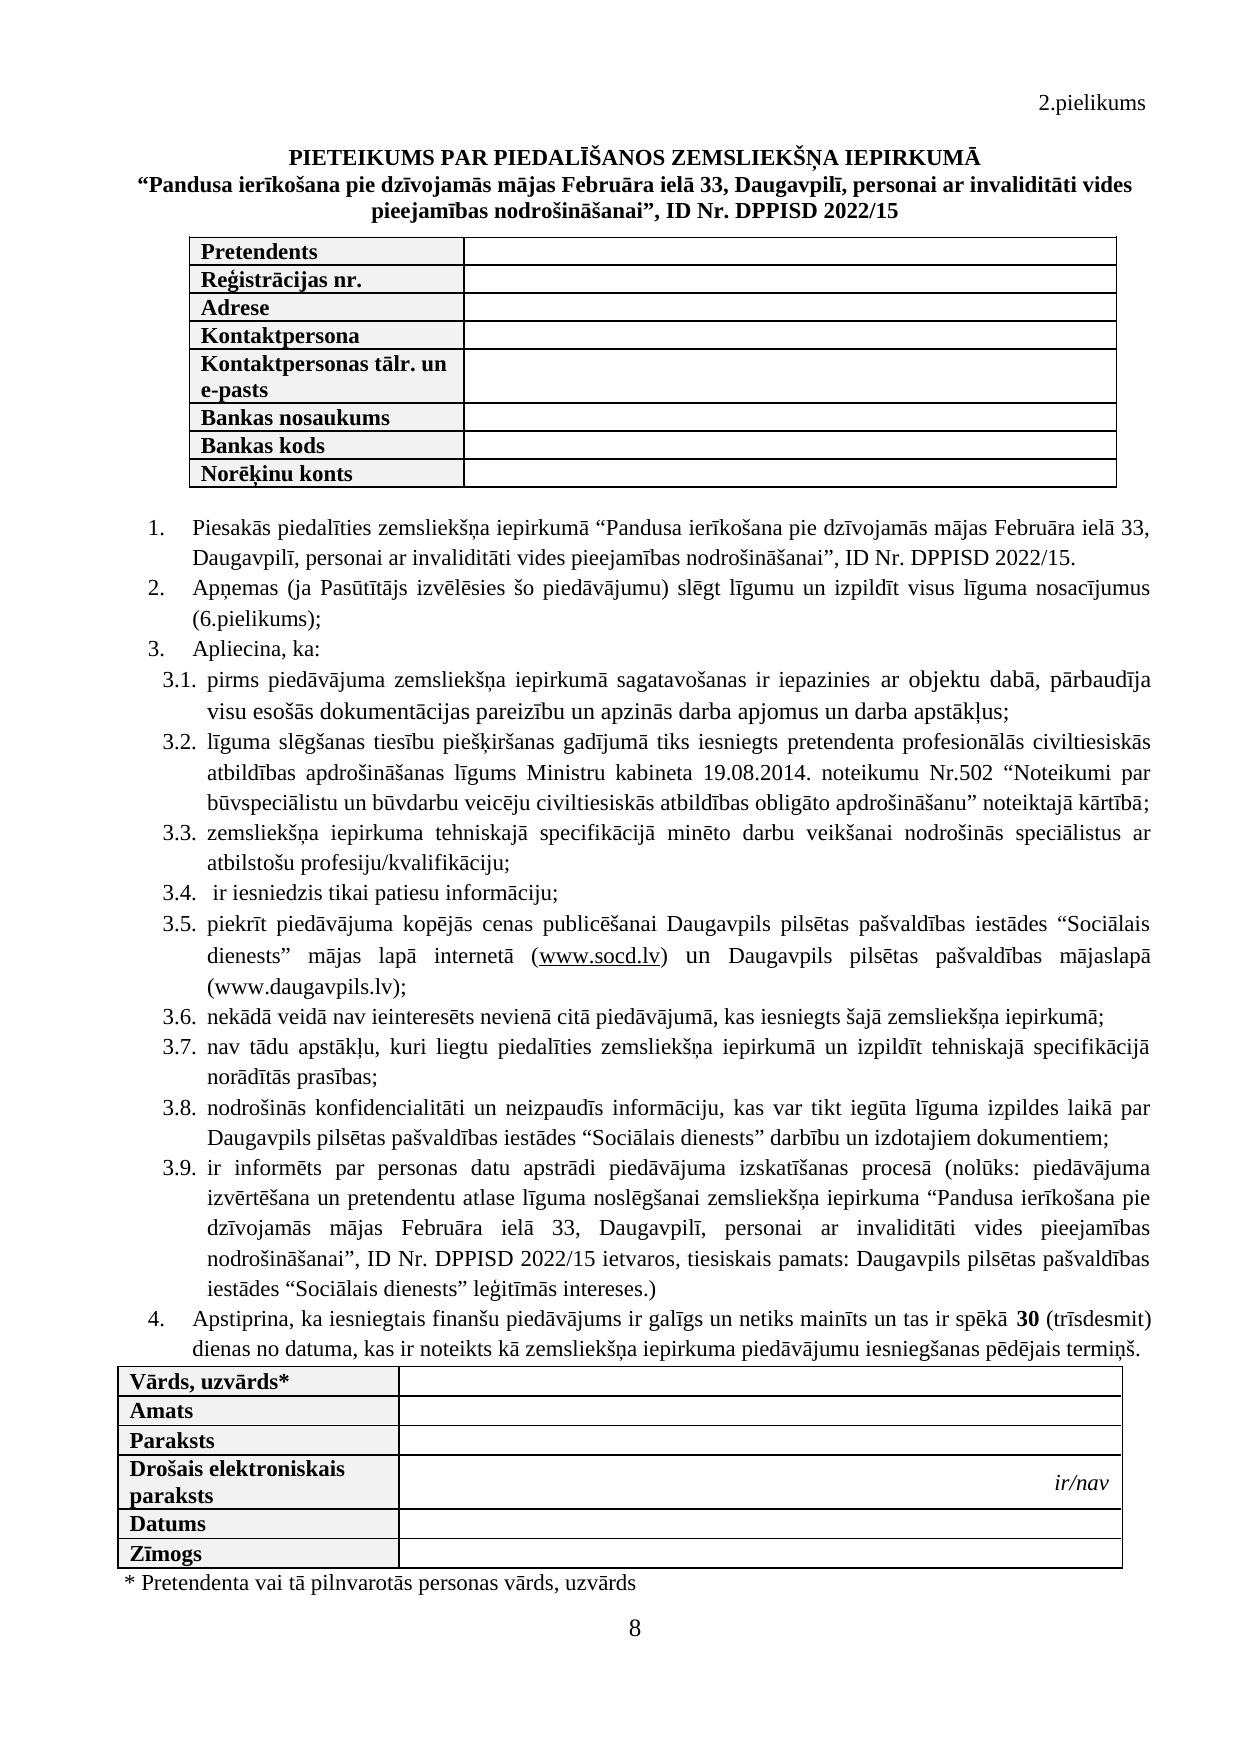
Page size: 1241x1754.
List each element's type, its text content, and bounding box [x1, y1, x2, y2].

list piekrīt piedāvājuma kopējās cenas publicēšanai Daugavpils pilsētas pašvaldības iestādes “Sociālais dienests” mājas lapā internetā (www.socd.lv) un Daugavpils pilsētas pašvaldības mājaslapā (www.daugavpils.lv); [162, 909, 1152, 999]
table_cell Adrese [190, 294, 463, 320]
table_cell [465, 460, 1116, 486]
table_cell [400, 1395, 1122, 1424]
list nekādā veidā nav ieinteresēts nevienā citā piedāvājumā, kas iesniegts šajā zemsliekšņa iepirkumā; [162, 1003, 1152, 1029]
list ir informēts par personas datu apstrādi piedāvājuma izskatīšanas procesā (nolūks: piedāvājuma izvērtēšana un pretendentu atlase līguma noslēgšanai zemsliekšņa iepirkuma “Pandusa ierīkošana pie dzīvojamās mājas Februāra ielā 33, Daugavpilī, personai ar invaliditāti vides pieejamības nodrošināšanai”, ID Nr. DPPISD 2022/15 ietvaros, tiesiskais pamats: Daugavpils pilsētas pašvaldības iestādes “Sociālais dienests” leģitīmās intereses.) [162, 1154, 1152, 1301]
list nodrošinās konfidencialitāti un neizpaudīs informāciju, kas var tikt iegūta līguma izpildes laikā par Daugavpils pilsētas pašvaldības iestādes “Sociālais dienests” darbību un izdotajiem dokumentiem; [162, 1094, 1152, 1150]
text 2.pielikums [118, 89, 1152, 144]
list Apliecina, ka: [148, 635, 1152, 661]
table_cell [465, 266, 1116, 292]
table_cell Drošais elektroniskais paraksts [119, 1456, 398, 1508]
list Apņemas (ja Pasūtītājs izvēlēsies šo piedāvājumu) slēgt līgumu un izpildīt visus līguma nosacījumus (6.pielikums); [148, 574, 1152, 631]
table_cell [400, 1508, 1122, 1538]
table_cell [465, 294, 1116, 320]
table_cell [465, 404, 1116, 430]
table_cell [465, 350, 1116, 402]
table_header Pretendents [190, 238, 463, 264]
list nav tādu apstākļu, kuri liegtu piedalīties zemsliekšņa iepirkumā un izpildīt tehniskajā specifikācijā norādītās prasības; [162, 1033, 1152, 1090]
table_cell ir/nav [400, 1454, 1122, 1508]
table_cell Amats [119, 1397, 398, 1424]
table_cell Bankas kods [190, 432, 463, 458]
table_header [400, 1367, 1122, 1395]
table_cell Paraksts [119, 1426, 398, 1454]
table_cell Kontaktpersonas tālr. un e-pasts [190, 350, 463, 402]
list ir iesniedzis tikai patiesu informāciju; [162, 879, 1152, 906]
list Piesakās piedalīties zemsliekšņa iepirkumā “Pandusa ierīkošana pie dzīvojamās mājas Februāra ielā 33, Daugavpilī, personai ar invaliditāti vides pieejamības nodrošināšanai”, ID Nr. DPPISD 2022/15. [148, 514, 1152, 571]
list līguma slēgšanas tiesību piešķiršanas gadījumā tiks iesniegts pretendenta profesionālās civiltiesiskās atbildības apdrošināšanas līgums Ministru kabineta 19.08.2014. noteikumu Nr.502 “Noteikumi par būvspeciālistu un būvdarbu veicēju civiltiesiskās atbildības obligāto apdrošināšanu” noteiktajā kārtībā; [162, 728, 1152, 815]
list zemsliekšņa iepirkuma tehniskajā specifikācijā minēto darbu veikšanai nodrošinās speciālistus ar atbilstošu profesiju/kvalifikāciju; [162, 819, 1152, 876]
table_header [465, 238, 1116, 264]
text * Pretendenta vai tā pilnvarotās personas vārds, uzvārds [118, 1569, 1152, 1595]
table_cell Reģistrācijas nr. [190, 266, 463, 292]
table_header Vārds, uzvārds* [119, 1367, 398, 1395]
table_cell [400, 1538, 1122, 1567]
table_cell Bankas nosaukums [190, 404, 463, 430]
table_cell Norēķinu konts [190, 460, 463, 486]
text “Pandusa ierīkošana pie dzīvojamās mājas Februāra ielā 33, Daugavpilī, personai ar invaliditāti vides pieejamības nodrošināšanai”, ID Nr. DPPISD 2022/15 [118, 171, 1152, 224]
list Apstiprina, ka iesniegtais finanšu piedāvājums ir galīgs un netiks mainīts un tas ir spēkā 30 (trīsdesmit) dienas no datuma, kas ir noteikts kā zemsliekšņa iepirkuma piedāvājumu iesniegšanas pēdējais termiņš. [148, 1305, 1152, 1362]
table_cell Kontaktpersona [190, 322, 463, 348]
table_cell [465, 432, 1116, 458]
list pirms piedāvājuma zemsliekšņa iepirkumā sagatavošanas ir iepazinies ar objektu dabā, pārbaudīja visu esošās dokumentācijas pareizību un apzinās darba apjomus un darba apstākļus; [162, 665, 1152, 724]
table_cell Datums [119, 1510, 398, 1538]
table_cell [465, 322, 1116, 348]
text PIETEIKUMS PAR PIEDALĪŠANOS zemsliekšņa iepirkumā [118, 144, 1152, 170]
table_cell Zīmogs [119, 1539, 398, 1567]
table_cell [400, 1425, 1122, 1454]
